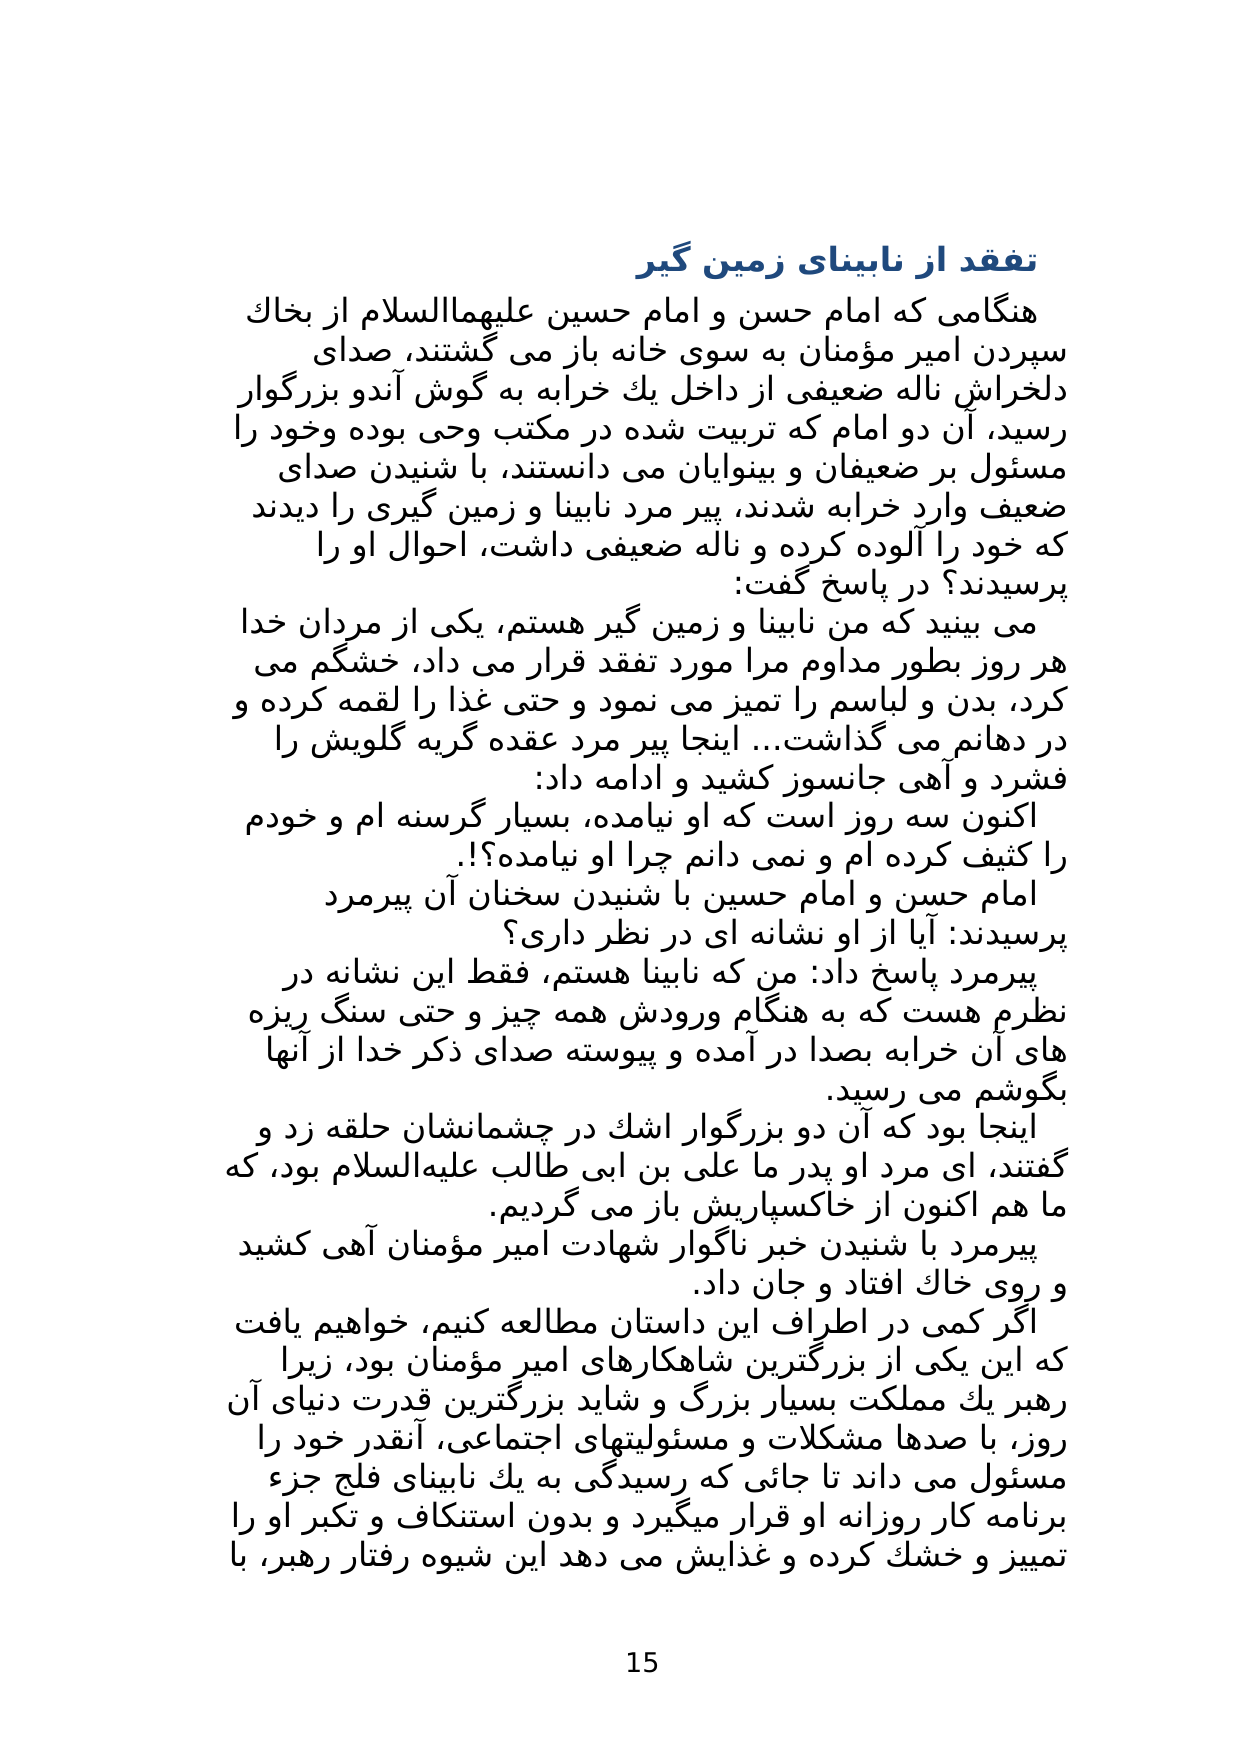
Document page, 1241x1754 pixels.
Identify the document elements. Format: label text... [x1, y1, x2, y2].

subtitle تفقد از نابينای زمين گير [216, 241, 1069, 279]
text پيرمرد پاسخ داد: من كه نابينا هستم، فقط اين نشانه در نظرم هست كه به هنگام ورودش همه چيز و حتی سنگ ريزه های آن خرابه بصدا در آمده و پيوسته صدای ذكر خدا از آنها بگوشم می رسيد. [216, 952, 1069, 1108]
text پيرمرد با شنيدن خبر ناگوار شهادت امير مؤمنان آهی كشيد و روی خاك افتاد و جان داد. [216, 1224, 1069, 1302]
text هنگامی كه امام حسن و امام حسين عليهما‌السلام از بخاك سپردن امير مؤمنان به سوی خانه باز می گشتند، صدای دلخراش ناله ضعيفی از داخل يك خرابه به گوش آندو بزرگوار رسيد، آن دو امام كه تربيت شده در مكتب وحی بوده وخود را مسئول بر ضعيفان و بينوايان می دانستند، با شنيدن صدای ضعيف وارد خرابه شدند، پير مرد نابينا و زمين گيری را ديدند كه خود را آلوده كرده و ناله ضعيفی داشت، احوال او را پرسيدند؟ در پاسخ گفت: [216, 292, 1069, 603]
text می بينيد كه من نابينا و زمين گير هستم، يكی از مردان خدا هر روز بطور مداوم مرا مورد تفقد قرار می داد، خشگم می كرد، بدن و لباسم را تميز می نمود و حتی غذا را لقمه كرده و در دهانم می گذاشت... اينجا پير مرد عقده گريه گلويش را فشرد و آهی جانسوز كشيد و ادامه داد: [216, 603, 1069, 797]
text اينجا بود كه آن دو بزرگوار اشك در چشمانشان حلقه زد و گفتند، ای مرد او پدر ما علی بن ابی طالب عليه‌السلام بود، كه ما هم اكنون از خاكسپاريش باز می گرديم. [216, 1108, 1069, 1224]
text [216, 1302, 1069, 1574]
text اكنون سه روز است كه او نيامده، بسيار گرسنه ام و خودم را كثيف كرده ام و نمی دانم چرا او نيامده؟!. [216, 797, 1069, 875]
text امام حسن و امام حسين با شنيدن سخنان آن پيرمرد پرسيدند: آيا از او نشانه ای در نظر داری؟ [216, 875, 1069, 952]
